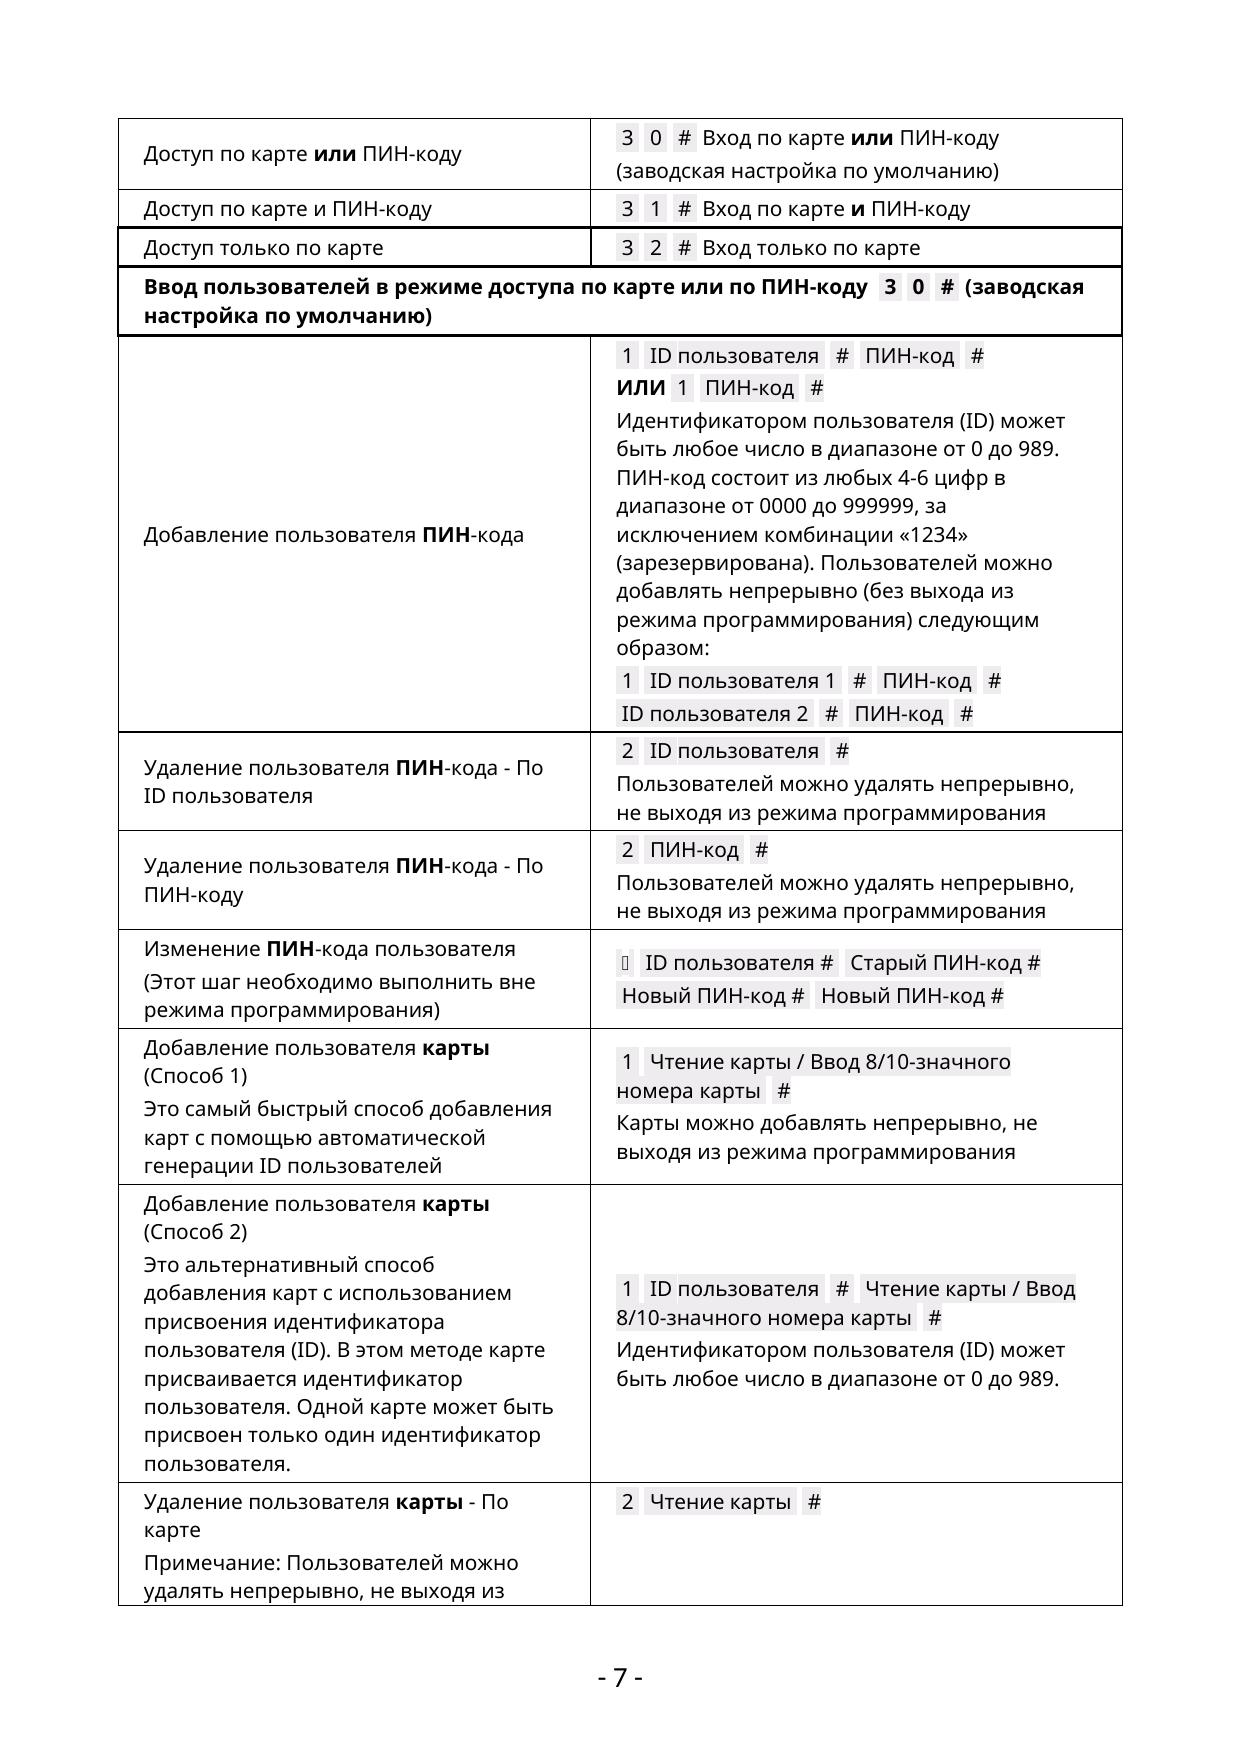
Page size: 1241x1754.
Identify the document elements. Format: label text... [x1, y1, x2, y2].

table_cell 3 2 # Вход только по карте [592, 229, 1121, 265]
table_cell 1 ID пользователя # ПИН-код # ИЛИ 1 ПИН-код # Идентификатором пользователя (ID) может быть любое число в диапазоне от 0 до 989. ПИН-код состоит из любых 4-6 цифр в диапазоне от 0000 до 999999, за исключением комбинации «1234» (зарезервирована). Пользователей можно добавлять непрерывно (без выхода из режима программирования) следующим образом: 1 ID пользователя 1 # ПИН-код # ID пользователя 2 # ПИН-код # [591, 337, 1122, 731]
table_cell 3 0 # Вход по карте или ПИН-коду (заводская настройка по умолчанию) [591, 119, 1122, 188]
table_cell Добавление пользователя ПИН-кода [119, 337, 590, 731]
table_cell ID пользователя # Старый ПИН-код # Новый ПИН-код # Новый ПИН-код # [591, 930, 1122, 1028]
table_cell 2 ПИН-код # Пользователей можно удалять непрерывно, не выходя из режима программирования [591, 831, 1122, 929]
table_cell 2 ID пользователя # Пользователей можно удалять непрерывно, не выходя из режима программирования [591, 733, 1122, 830]
table_cell 2 Чтение карты # [591, 1483, 1122, 1605]
table_cell 3 1 # Вход по карте и ПИН-коду [591, 190, 1122, 226]
table_cell Доступ по карте и ПИН-коду [119, 190, 590, 226]
table_cell Удаление пользователя ПИН-кода - По ID пользователя [119, 733, 590, 830]
table_cell 1 ID пользователя # Чтение карты / Ввод 8/10-значного номера карты # Идентификатором пользователя (ID) может быть любое число в диапазоне от 0 до 989. [591, 1185, 1122, 1482]
table_cell Доступ по карте или ПИН-коду [119, 119, 590, 188]
table_cell Добавление пользователя карты (Способ 2) Это альтернативный способ добавления карт с использованием присвоения идентификатора пользователя (ID). В этом методе карте присваивается идентификатор пользователя. Одной карте может быть присвоен только один идентификатор пользователя. [119, 1185, 590, 1482]
table_cell Удаление пользователя ПИН-кода - По ПИН-коду [119, 831, 590, 929]
table_cell Доступ только по карте [119, 229, 590, 265]
table_cell Добавление пользователя карты (Способ 1) Это самый быстрый способ добавления карт с помощью автоматической генерации ID пользователей [119, 1029, 590, 1184]
table_cell Ввод пользователей в режиме доступа по карте или по ПИН-коду 3 0 # (заводская настройка по умолчанию) [119, 268, 1121, 333]
table_cell Изменение ПИН-кода пользователя (Этот шаг необходимо выполнить вне режима программирования) [119, 930, 590, 1028]
table_cell 1 Чтение карты / Ввод 8/10-значного номера карты # Карты можно добавлять непрерывно, не выходя из режима программирования [591, 1029, 1122, 1184]
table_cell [119, 1483, 590, 1605]
